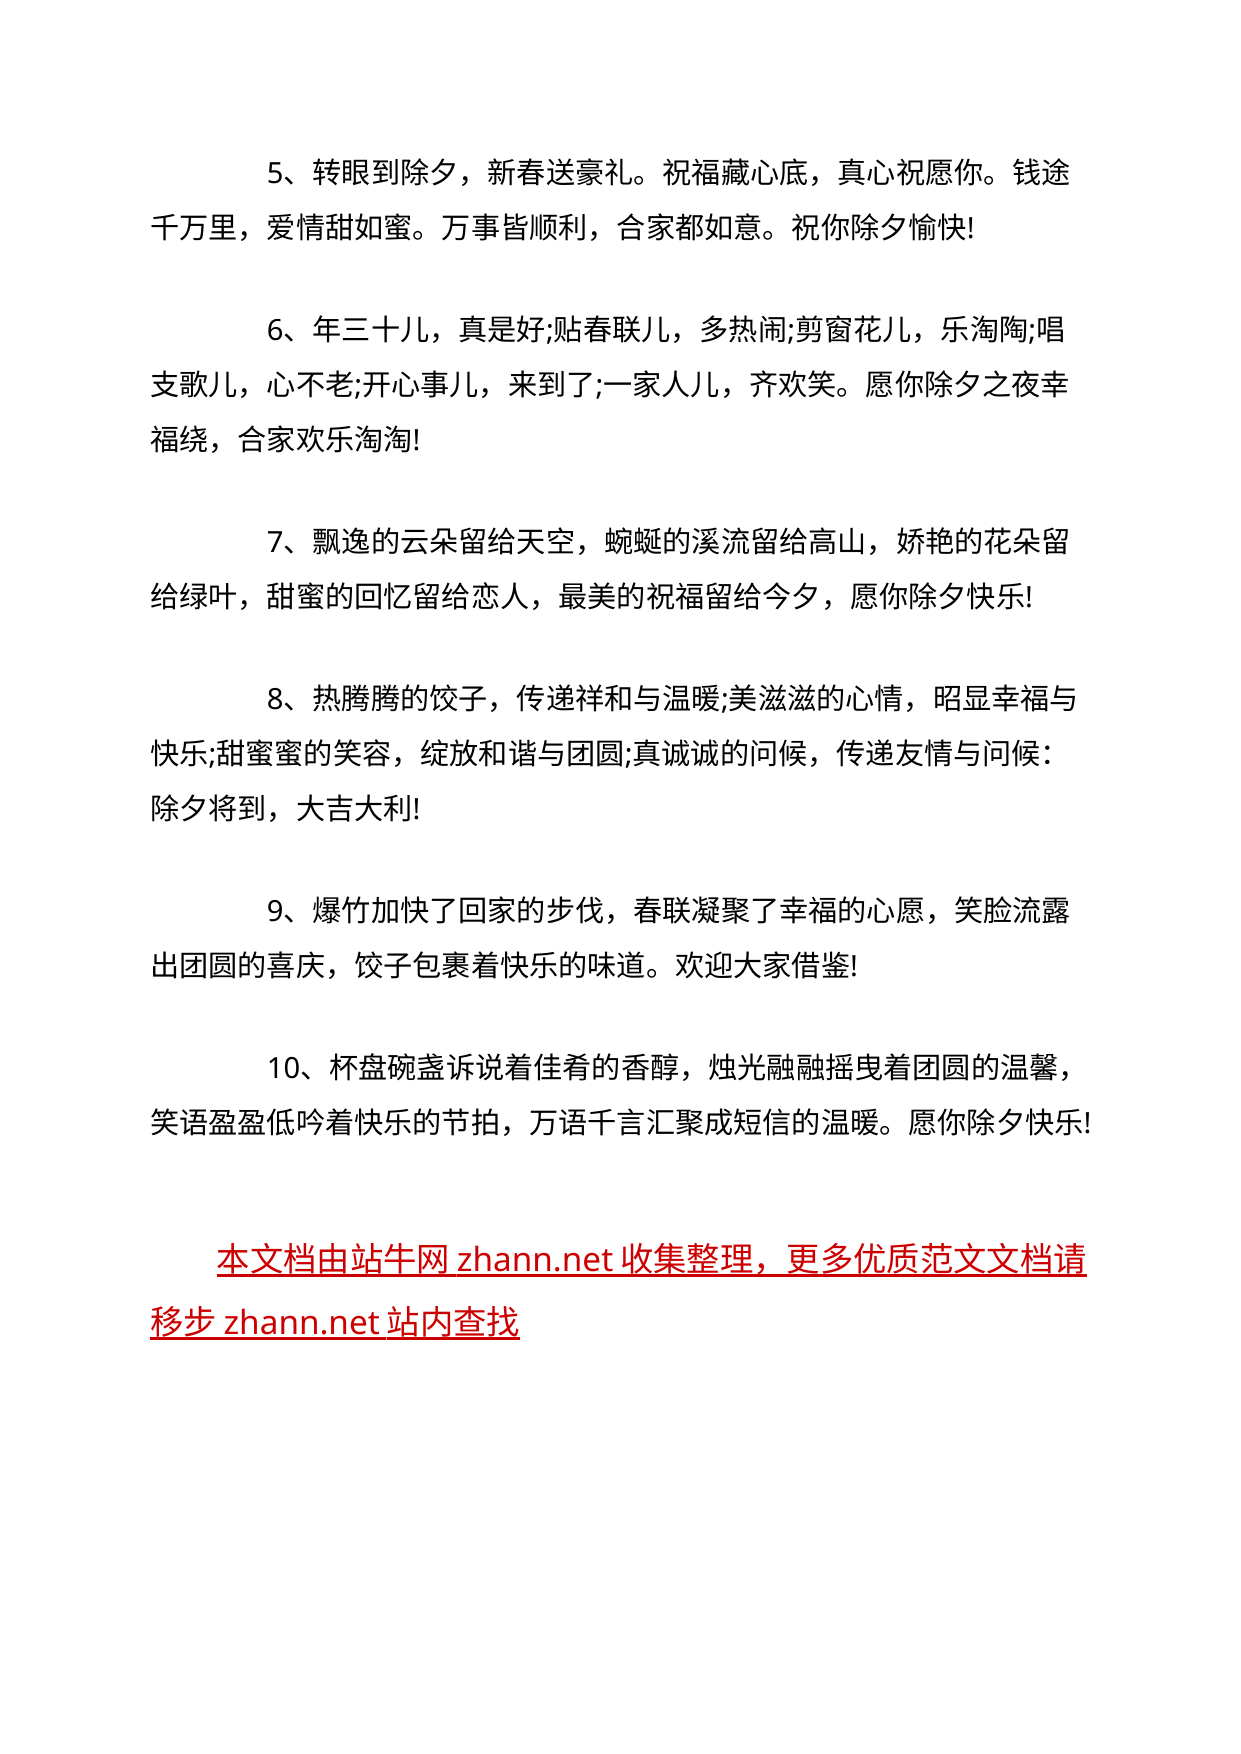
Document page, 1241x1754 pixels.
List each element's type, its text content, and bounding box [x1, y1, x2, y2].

text 7、飘逸的云朵留给天空，蜿蜒的溪流留给高山，娇艳的花朵留给绿叶，甜蜜的回忆留给恋人，最美的祝福留给今夕，愿你除夕快乐! [150, 519, 1090, 616]
text 10、杯盘碗盏诉说着佳肴的香醇，烛光融融摇曳着团圆的温馨，笑语盈盈低吟着快乐的节拍，万语千言汇聚成短信的温暖。愿你除夕快乐! [150, 1045, 1090, 1142]
text 本文档由站牛网zhann.net收集整理，更多优质范文文档请移步zhann.net站内查找 [150, 1233, 1090, 1344]
text 9、爆竹加快了回家的步伐，春联凝聚了幸福的心愿，笑脸流露出团圆的喜庆，饺子包裹着快乐的味道。欢迎大家借鉴! [150, 888, 1090, 985]
text 6、年三十儿，真是好;贴春联儿，多热闹;剪窗花儿，乐淘陶;唱支歌儿，心不老;开心事儿，来到了;一家人儿，齐欢笑。愿你除夕之夜幸福绕，合家欢乐淘淘! [150, 307, 1090, 459]
text 5、转眼到除夕，新春送豪礼。祝福藏心底，真心祝愿你。钱途千万里，爱情甜如蜜。万事皆顺利，合家都如意。祝你除夕愉快! [150, 150, 1090, 247]
text 8、热腾腾的饺子，传递祥和与温暖;美滋滋的心情，昭显幸福与快乐;甜蜜蜜的笑容，绽放和谐与团圆;真诚诚的问候，传递友情与问候：除夕将到，大吉大利! [150, 676, 1090, 828]
